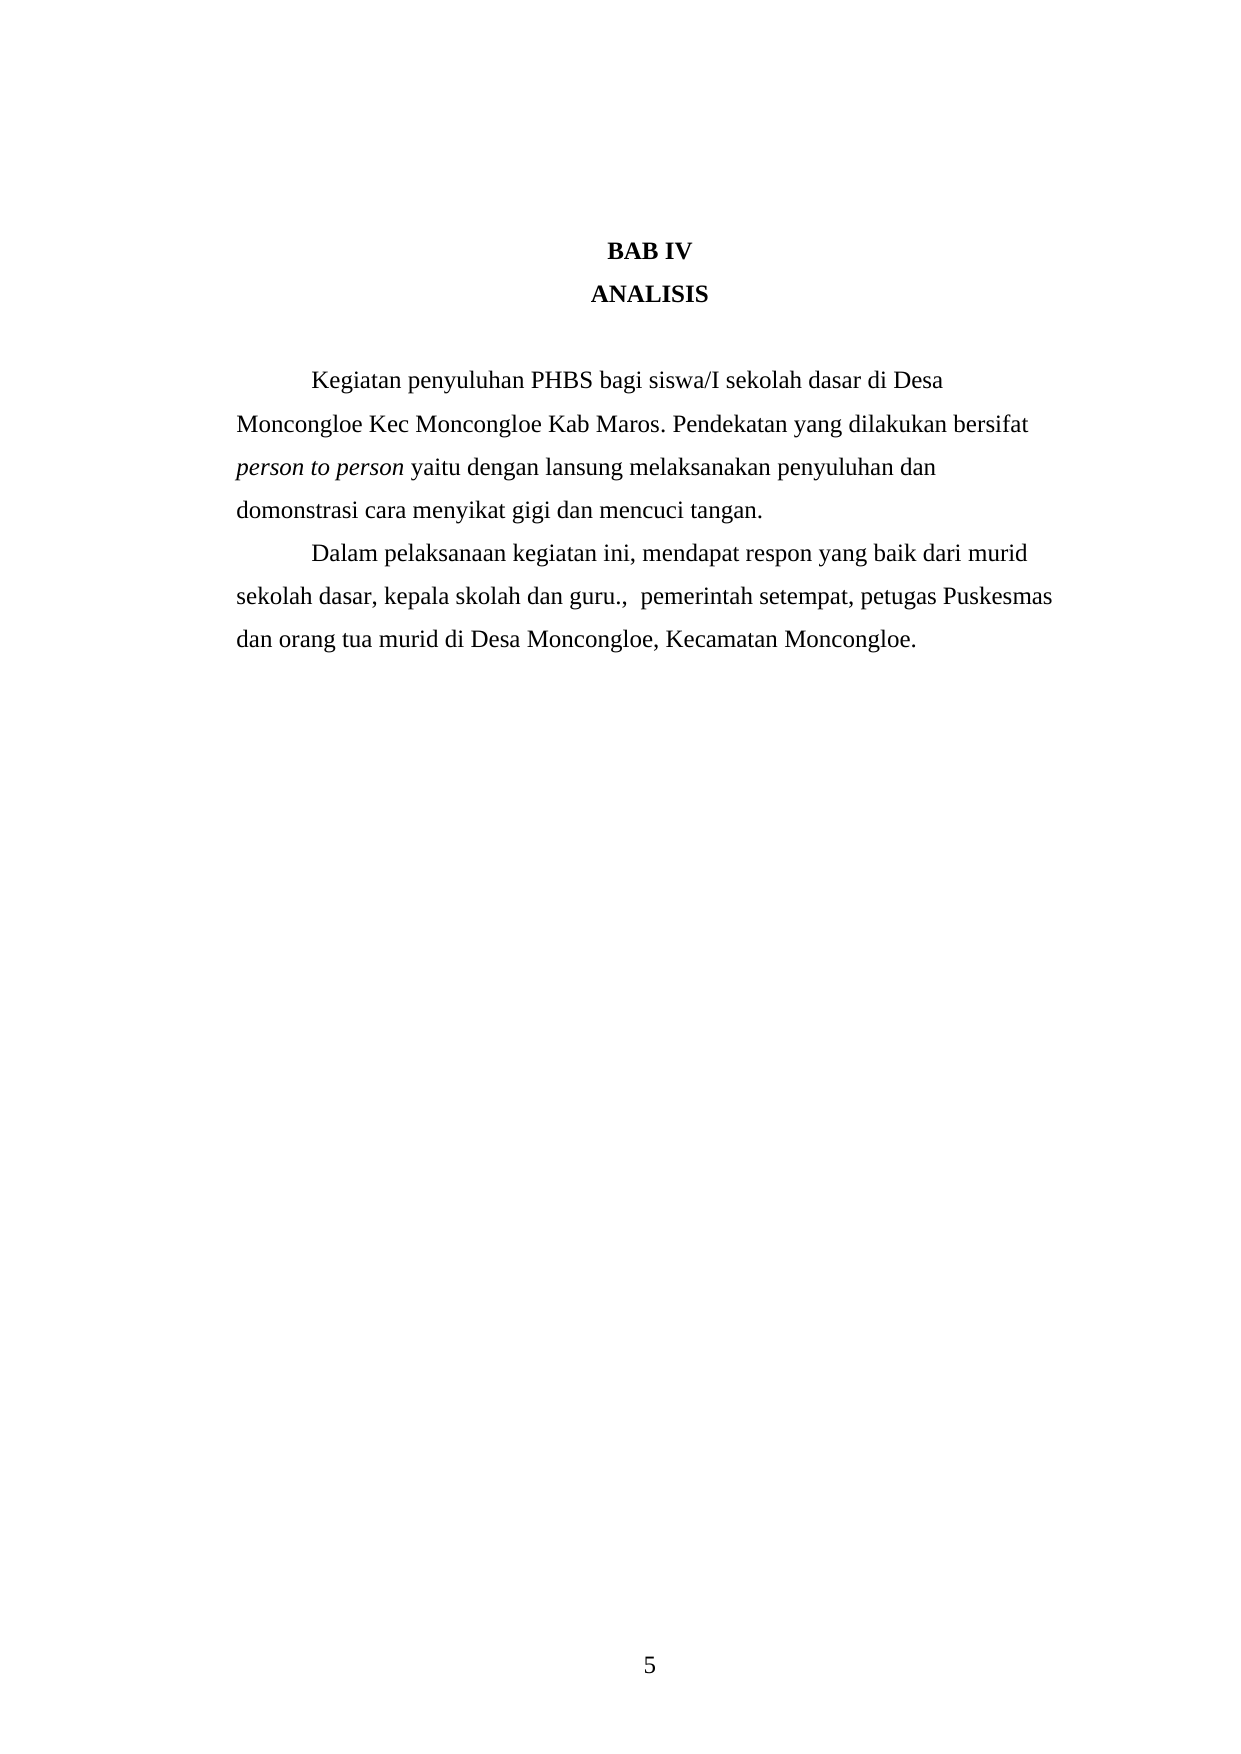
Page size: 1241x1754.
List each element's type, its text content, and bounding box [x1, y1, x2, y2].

text Dalam pelaksanaan kegiatan ini, mendapat respon yang baik dari murid sekolah dasar, kepala skolah dan guru., pemerintah setempat, petugas Puskesmas dan orang tua murid di Desa Moncongloe, Kecamatan Moncongloe. [236, 538, 1063, 653]
text Kegiatan penyuluhan PHBS bagi siswa/I sekolah dasar di Desa Moncongloe Kec Moncongloe Kab Maros. Pendekatan yang dilakukan bersifat person to person yaitu dengan lansung melaksanakan penyuluhan dan domonstrasi cara menyikat gigi dan mencuci tangan. [236, 366, 1063, 524]
text ANALISIS [236, 279, 1063, 308]
text BAB IV [236, 236, 1063, 265]
